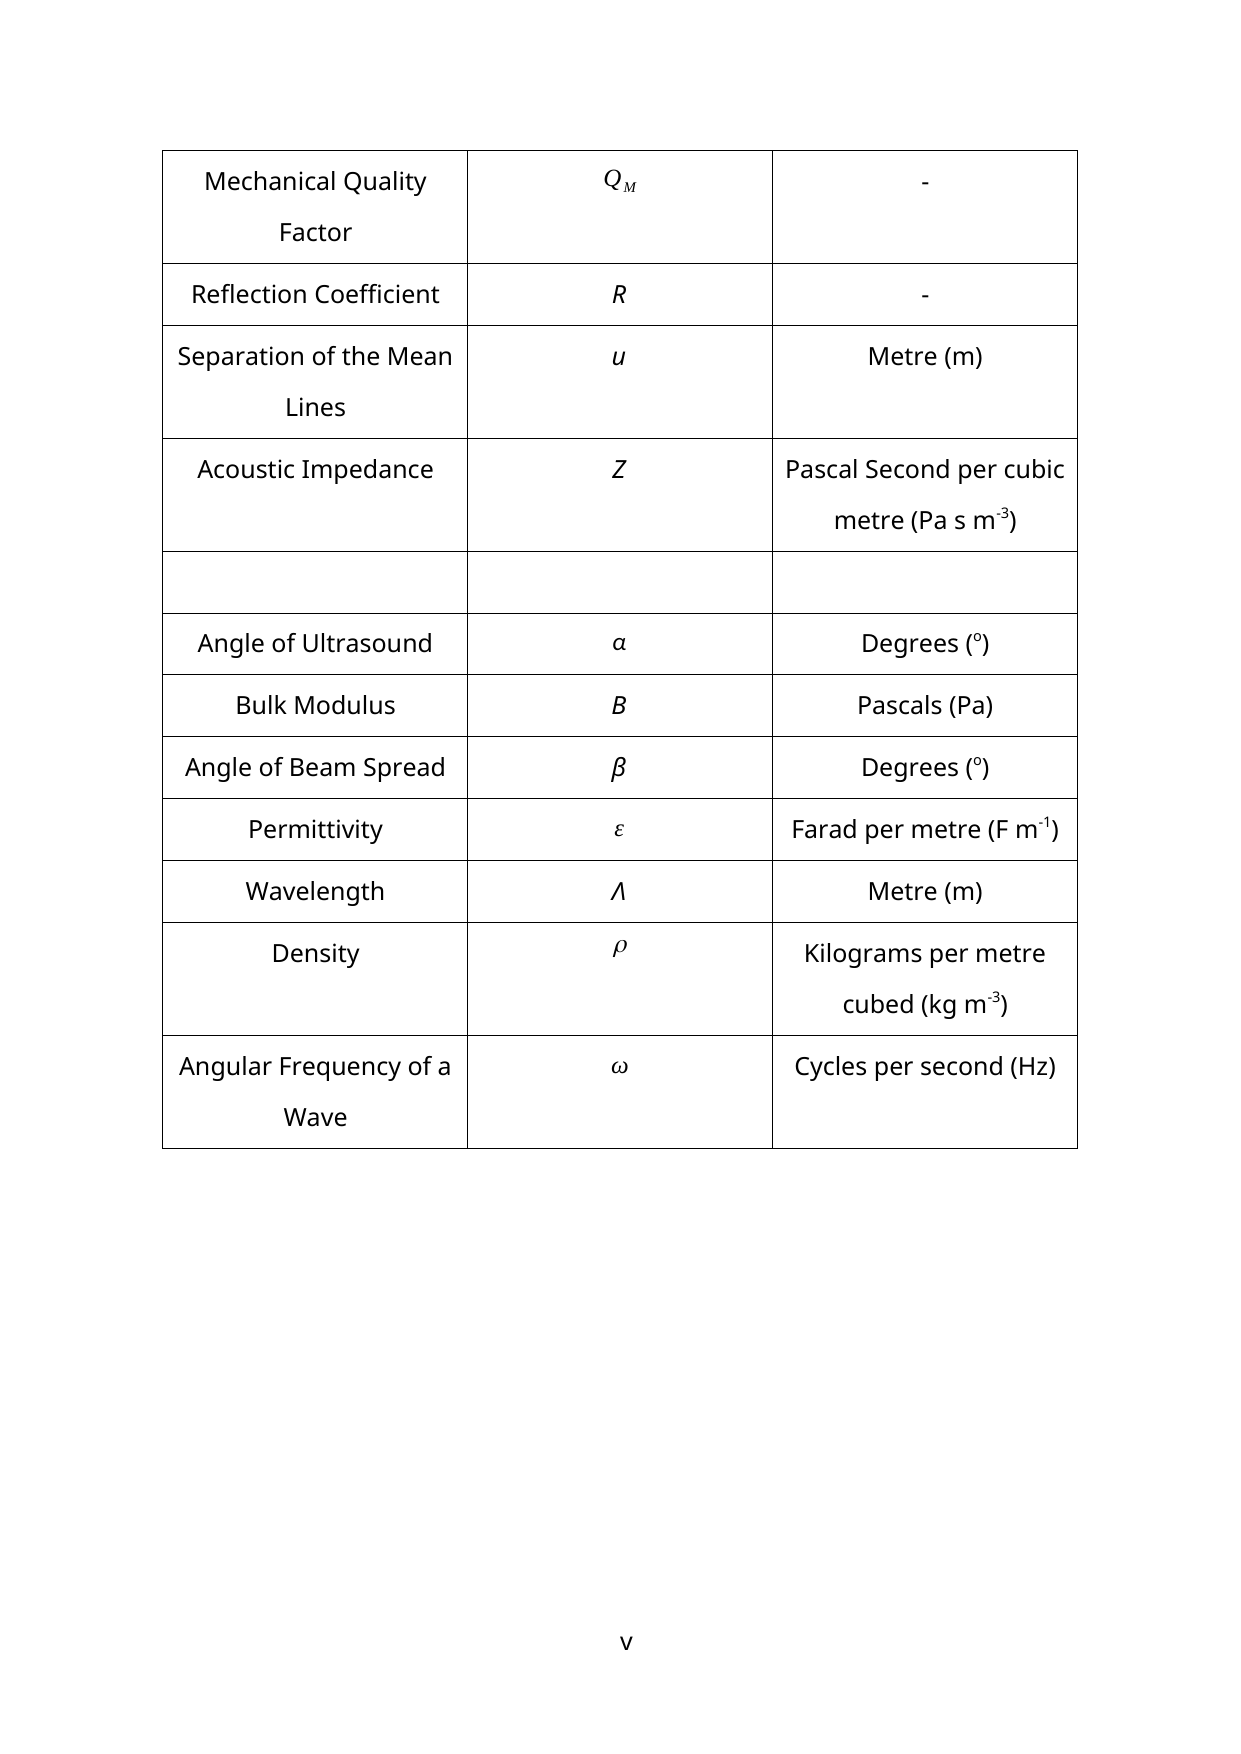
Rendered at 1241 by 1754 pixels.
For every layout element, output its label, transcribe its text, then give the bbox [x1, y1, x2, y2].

table_cell Pascals (Pa) [773, 675, 1077, 736]
table_cell - [773, 264, 1077, 325]
table_cell R [468, 264, 772, 325]
table_cell Acoustic Impedance [163, 439, 467, 551]
table_cell Mechanical Quality Factor [163, 151, 467, 263]
table_cell [773, 552, 1077, 612]
table_cell Kilograms per metre cubed (kg m-3) [773, 923, 1077, 1035]
table_cell Wavelength [163, 861, 467, 922]
table_cell Metre (m) [773, 861, 1077, 922]
table_cell Degrees (o) [773, 614, 1077, 674]
table_cell [468, 552, 772, 612]
table_cell [468, 799, 772, 860]
table_cell Bulk Modulus [163, 675, 467, 736]
table_cell β [468, 737, 772, 798]
table_cell r [468, 923, 772, 1035]
table_cell Degrees (o) [773, 737, 1077, 798]
table_cell Farad per metre (F m-1) [773, 799, 1077, 860]
table_cell α [468, 614, 772, 674]
table_cell Angle of Beam Spread [163, 737, 467, 798]
table_cell Angular Frequency of a Wave [163, 1036, 467, 1148]
table_cell [468, 1036, 772, 1148]
table_cell Pascal Second per cubic metre (Pa s m-3) [773, 439, 1077, 551]
table_cell - [773, 151, 1077, 263]
table_cell Metre (m) [773, 326, 1077, 438]
table_cell B [468, 675, 772, 736]
table_cell [468, 151, 772, 263]
table_cell Reflection Coefficient [163, 264, 467, 325]
table_cell u [468, 326, 772, 438]
table_cell Λ [468, 861, 772, 922]
table_cell Cycles per second (Hz) [773, 1036, 1077, 1148]
table_cell [163, 552, 467, 612]
table_cell Z [468, 439, 772, 551]
table_cell Angle of Ultrasound [163, 614, 467, 674]
table_cell Separation of the Mean Lines [163, 326, 467, 438]
table_cell Density [163, 923, 467, 1035]
table_cell Permittivity [163, 799, 467, 860]
